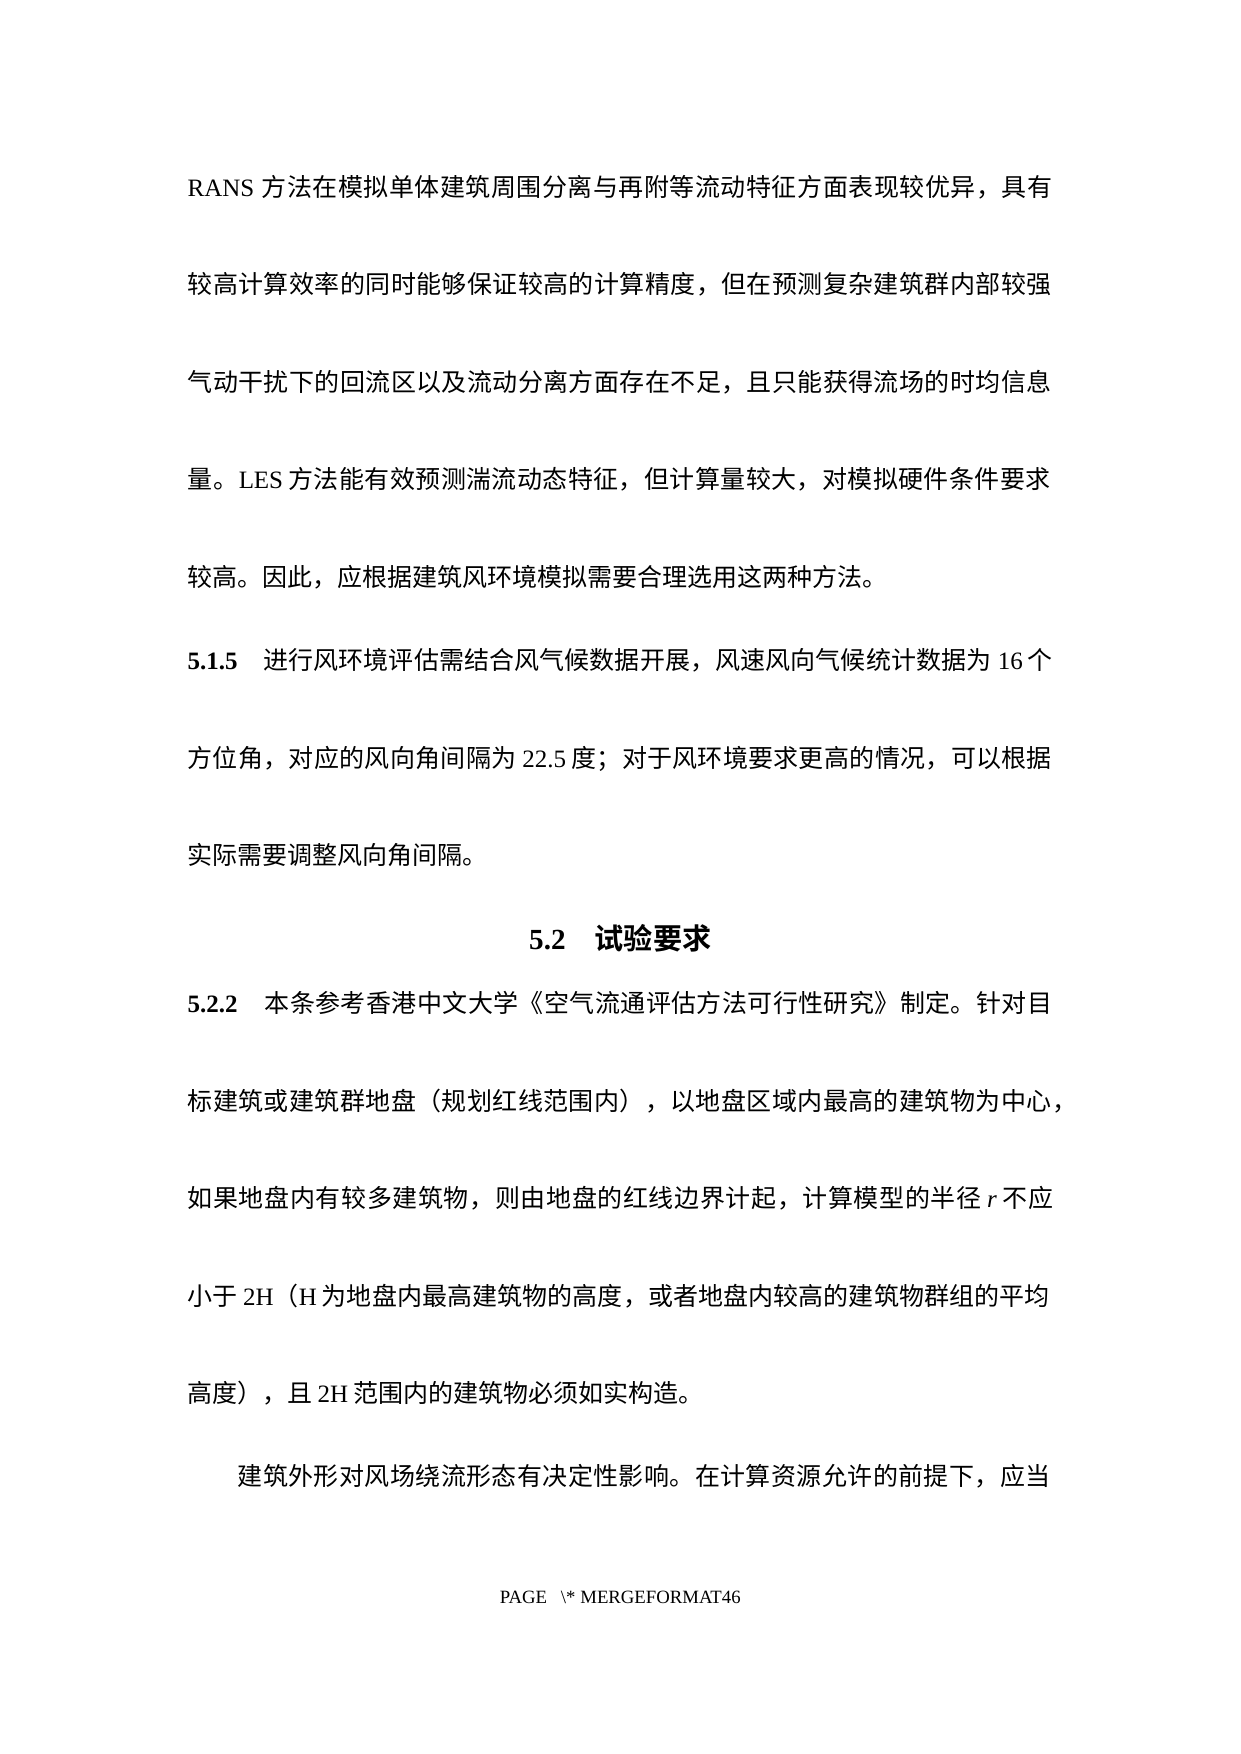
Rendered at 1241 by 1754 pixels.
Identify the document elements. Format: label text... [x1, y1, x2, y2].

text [187, 153, 1053, 608]
text 5.1.5 进行风环境评估需结合风气候数据开展，风速风向气候统计数据为16个方位角，对应的风向角间隔为22.5度；对于风环境要求更高的情况，可以根据实际需要调整风向角间隔。 [187, 626, 1053, 886]
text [187, 1442, 1053, 1507]
text 5.2 试验要求 [187, 904, 1053, 969]
text 5.2.2 本条参考香港中文大学《空气流通评估方法可行性研究》制定。针对目标建筑或建筑群地盘（规划红线范围内），以地盘区域内最高的建筑物为中心，如果地盘内有较多建筑物，则由地盘的红线边界计起，计算模型的半径r不应小于2H（H为地盘内最高建筑物的高度，或者地盘内较高的建筑物群组的平均高度），且2H范围内的建筑物必须如实构造。 [187, 969, 1053, 1424]
